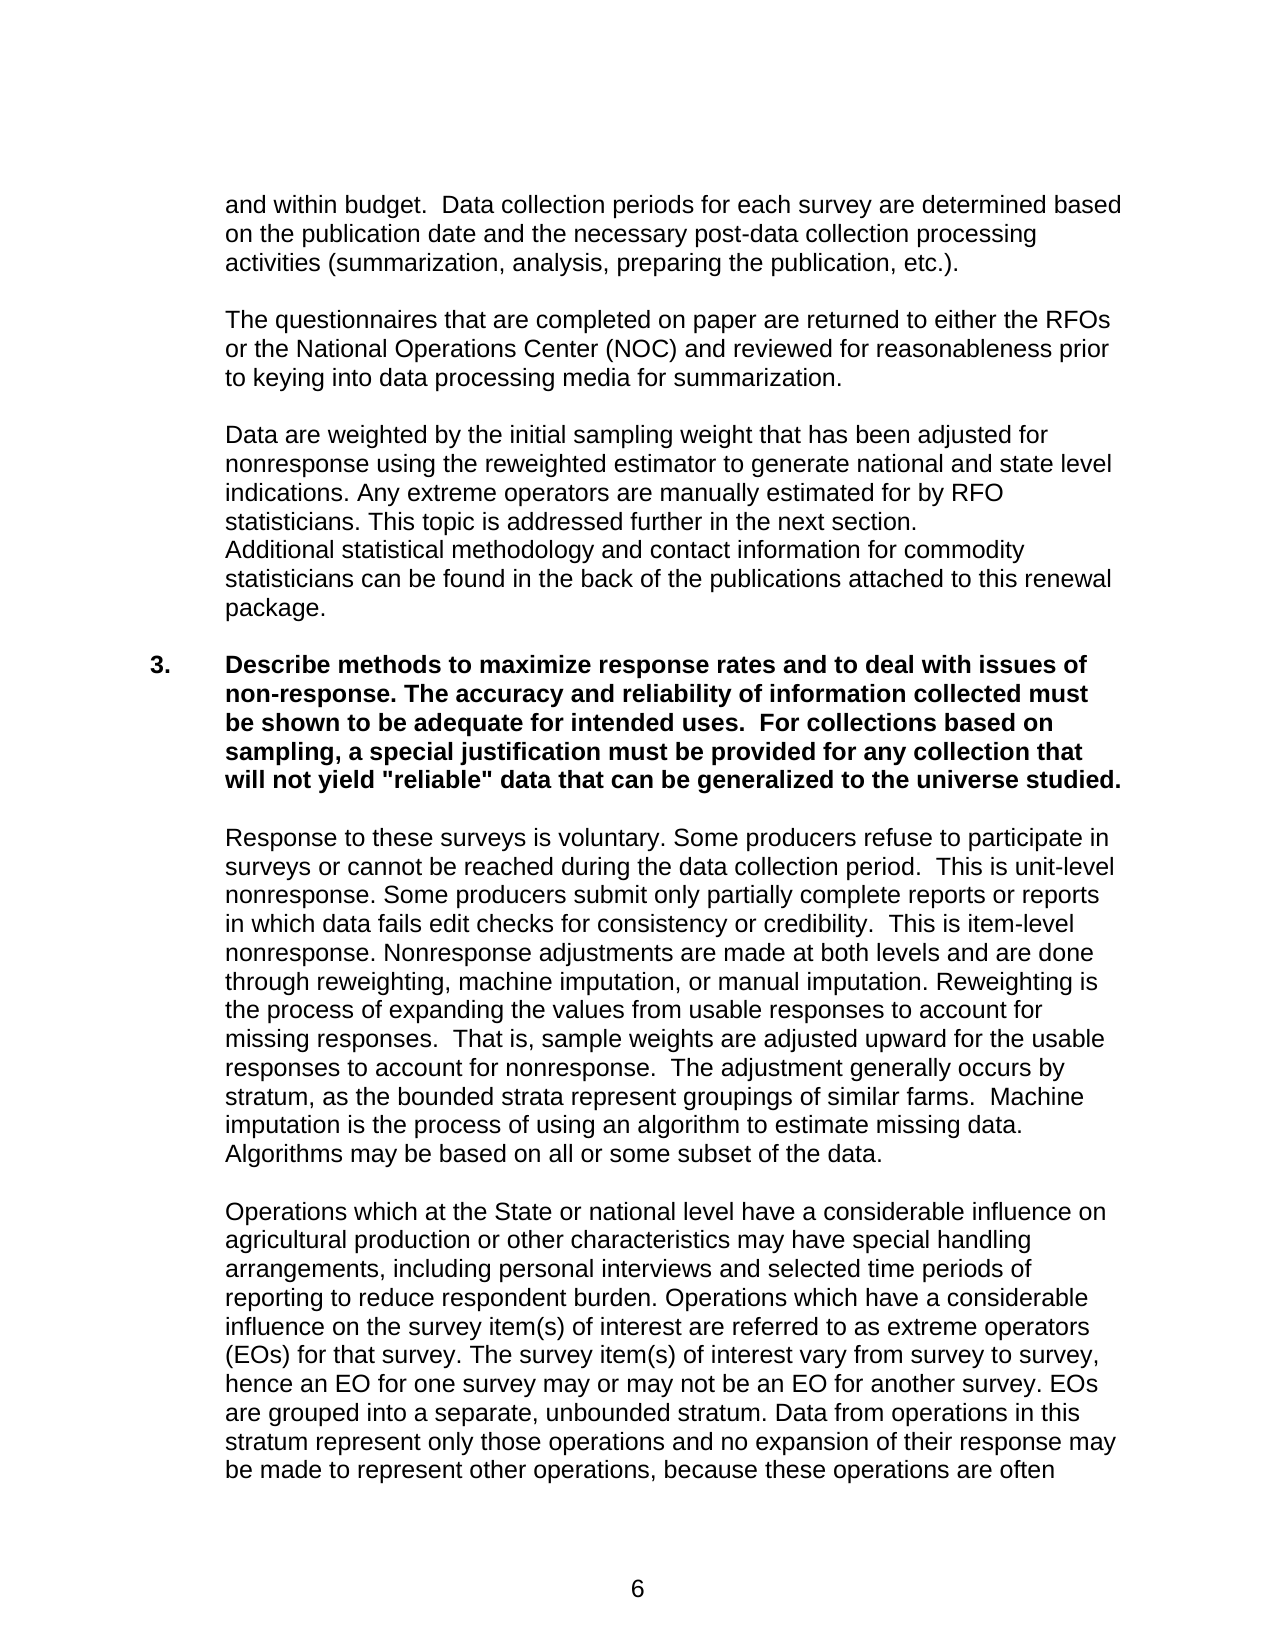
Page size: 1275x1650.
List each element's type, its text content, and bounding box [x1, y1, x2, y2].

text Data are weighted by the initial sampling weight that has been adjusted for nonresponse using the reweighted estimator to generate national and state level indications. Any extreme operators are manually estimated for by RFO statisticians. This topic is addressed further in the next section. [225, 421, 1125, 536]
text The questionnaires that are completed on paper are returned to either the RFOs or the National Operations Center (NOC) and reviewed for reasonableness prior to keying into data processing media for summarization. [225, 306, 1125, 392]
text Additional statistical methodology and contact information for commodity statisticians can be found in the back of the publications attached to this renewal package. [225, 536, 1125, 622]
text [225, 1197, 1125, 1484]
text Response to these surveys is voluntary. Some producers refuse to participate in surveys or cannot be reached during the data collection period. This is unit-level nonresponse. Some producers submit only partially complete reports or reports in which data fails edit checks for consistency or credibility. This is item-level nonresponse. Nonresponse adjustments are made at both levels and are done through reweighting, machine imputation, or manual imputation. Reweighting is the process of expanding the values from usable responses to account for missing responses. That is, sample weights are adjusted upward for the usable responses to account for nonresponse. The adjustment generally occurs by stratum, as the bounded strata represent groupings of similar farms. Machine imputation is the process of using an algorithm to estimate missing data. Algorithms may be based on all or some subset of the data. [225, 823, 1125, 1168]
text 3. Describe methods to maximize response rates and to deal with issues of non-response. The accuracy and reliability of information collected must be shown to be adequate for intended uses. For collections based on sampling, a special justification must be provided for any collection that will not yield "reliable" data that can be generalized to the universe studied. [150, 651, 1125, 794]
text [225, 191, 1125, 277]
